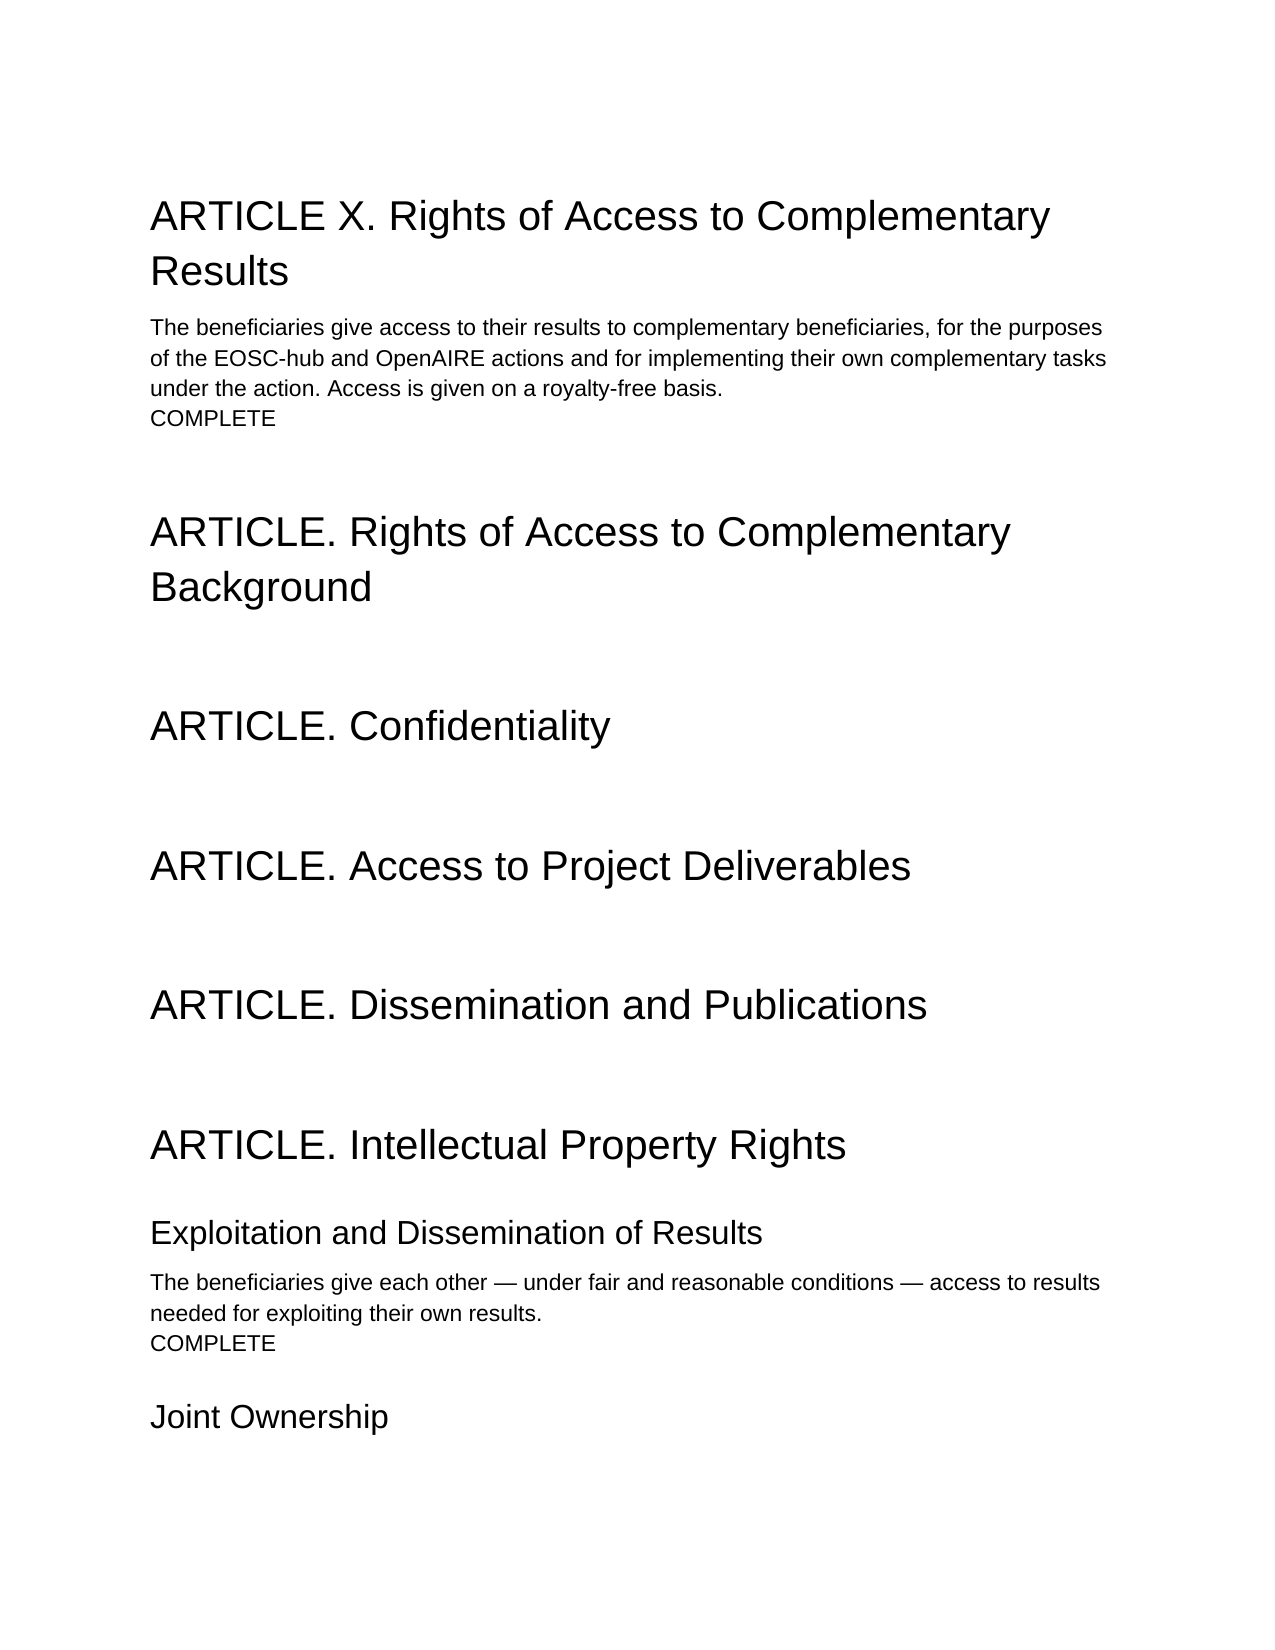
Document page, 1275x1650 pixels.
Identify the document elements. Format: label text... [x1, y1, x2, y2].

text The beneficiaries give access to their results to complementary beneficiaries, for the purposes of the EOSC-hub and OpenAIRE actions and for implementing their own complementary tasks under the action. Access is given on a royalty-free basis. [150, 314, 1125, 401]
subtitle Joint Ownership [150, 1397, 1125, 1436]
text The beneficiaries give each other — under fair and reasonable conditions — access to results needed for exploiting their own results. [150, 1269, 1125, 1326]
subtitle ARTICLE. Access to Project Deliverables [150, 841, 1125, 889]
text COMPLETE [150, 405, 1125, 431]
subtitle ARTICLE. Dissemination and Publications [150, 981, 1125, 1028]
subtitle ARTICLE. Confidentiality [150, 702, 1125, 749]
subtitle ARTICLE X. Rights of Access to Complementary Results [150, 192, 1125, 295]
subtitle ARTICLE. Intellectual Property Rights [150, 1120, 1125, 1168]
subtitle ARTICLE. Rights of Access to Complementary Background [150, 507, 1125, 610]
text COMPLETE [150, 1330, 1125, 1356]
subtitle Exploitation and Dissemination of Results [150, 1213, 1125, 1251]
